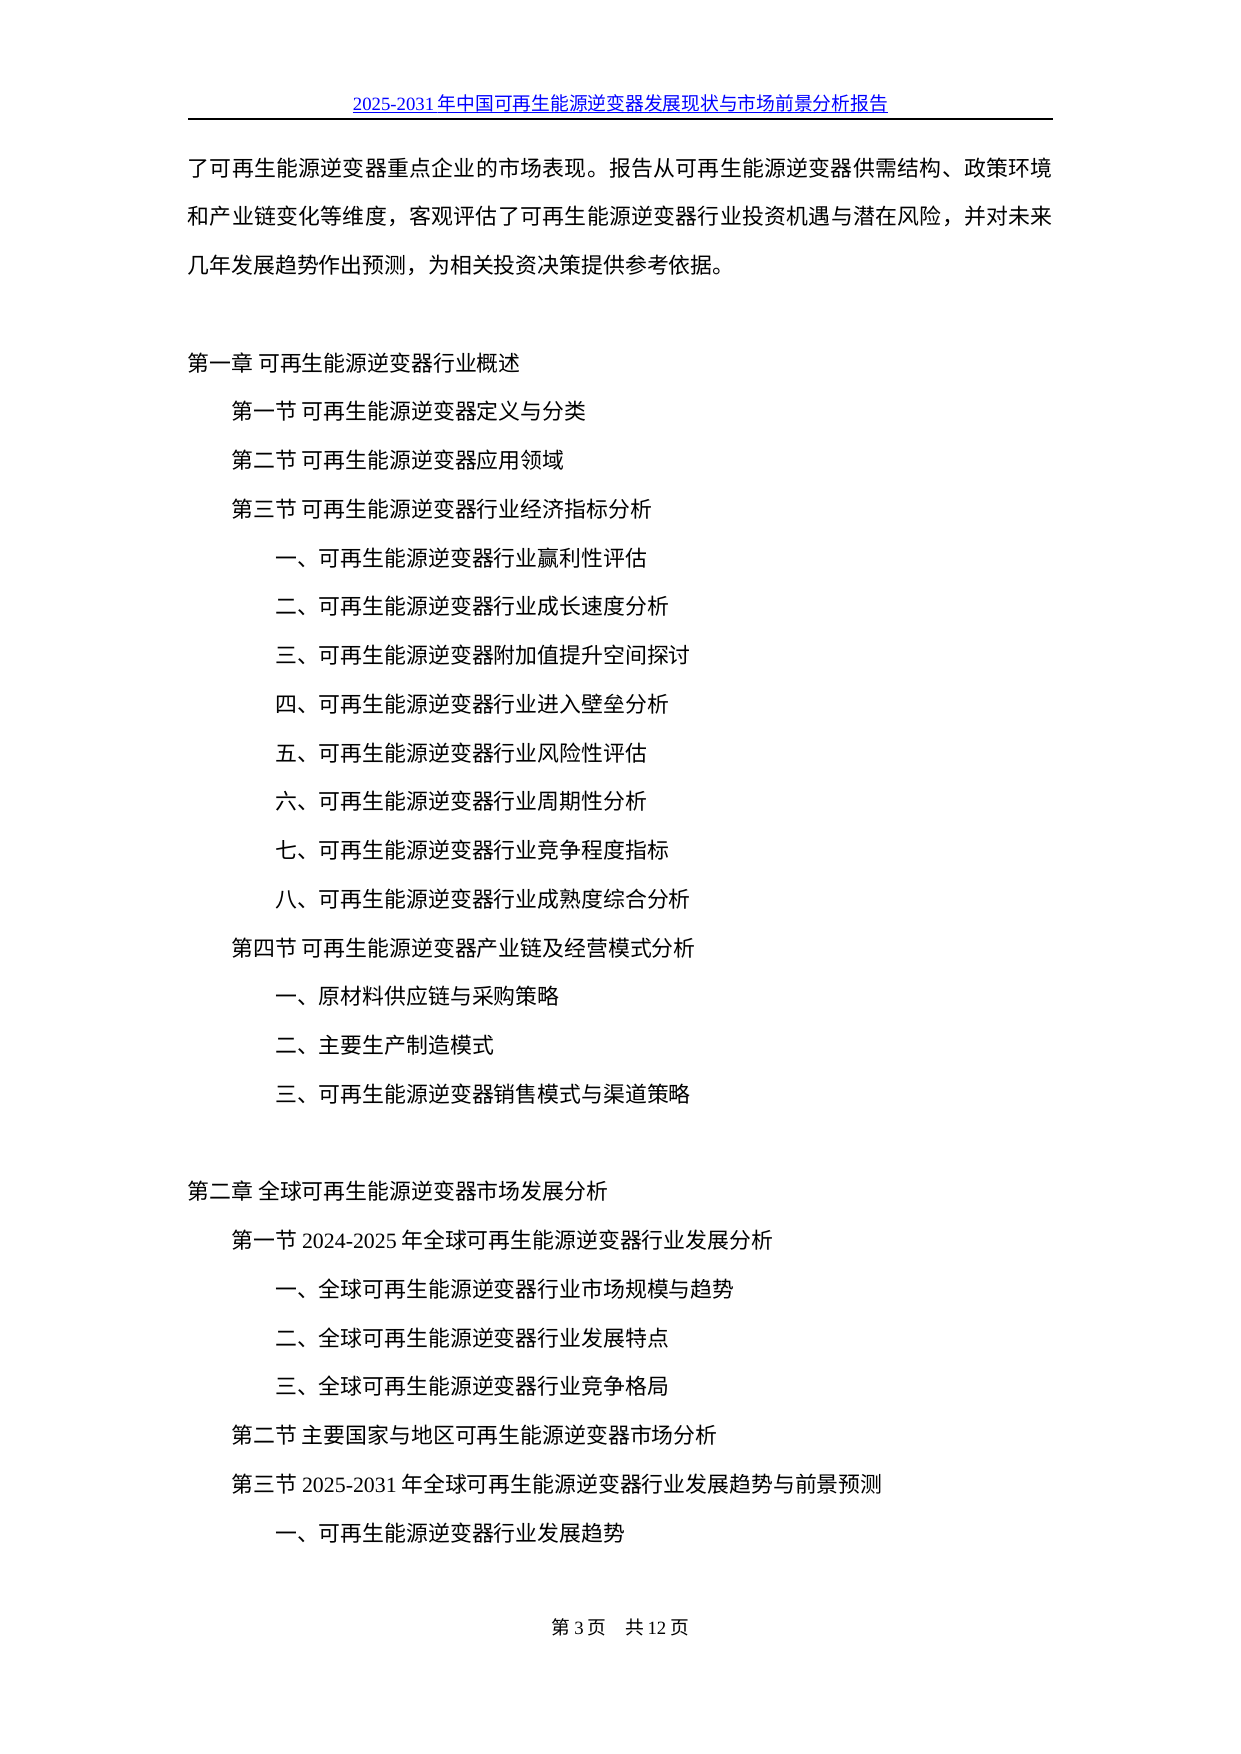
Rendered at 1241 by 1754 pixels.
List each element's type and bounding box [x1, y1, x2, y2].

text [187, 150, 1053, 1548]
